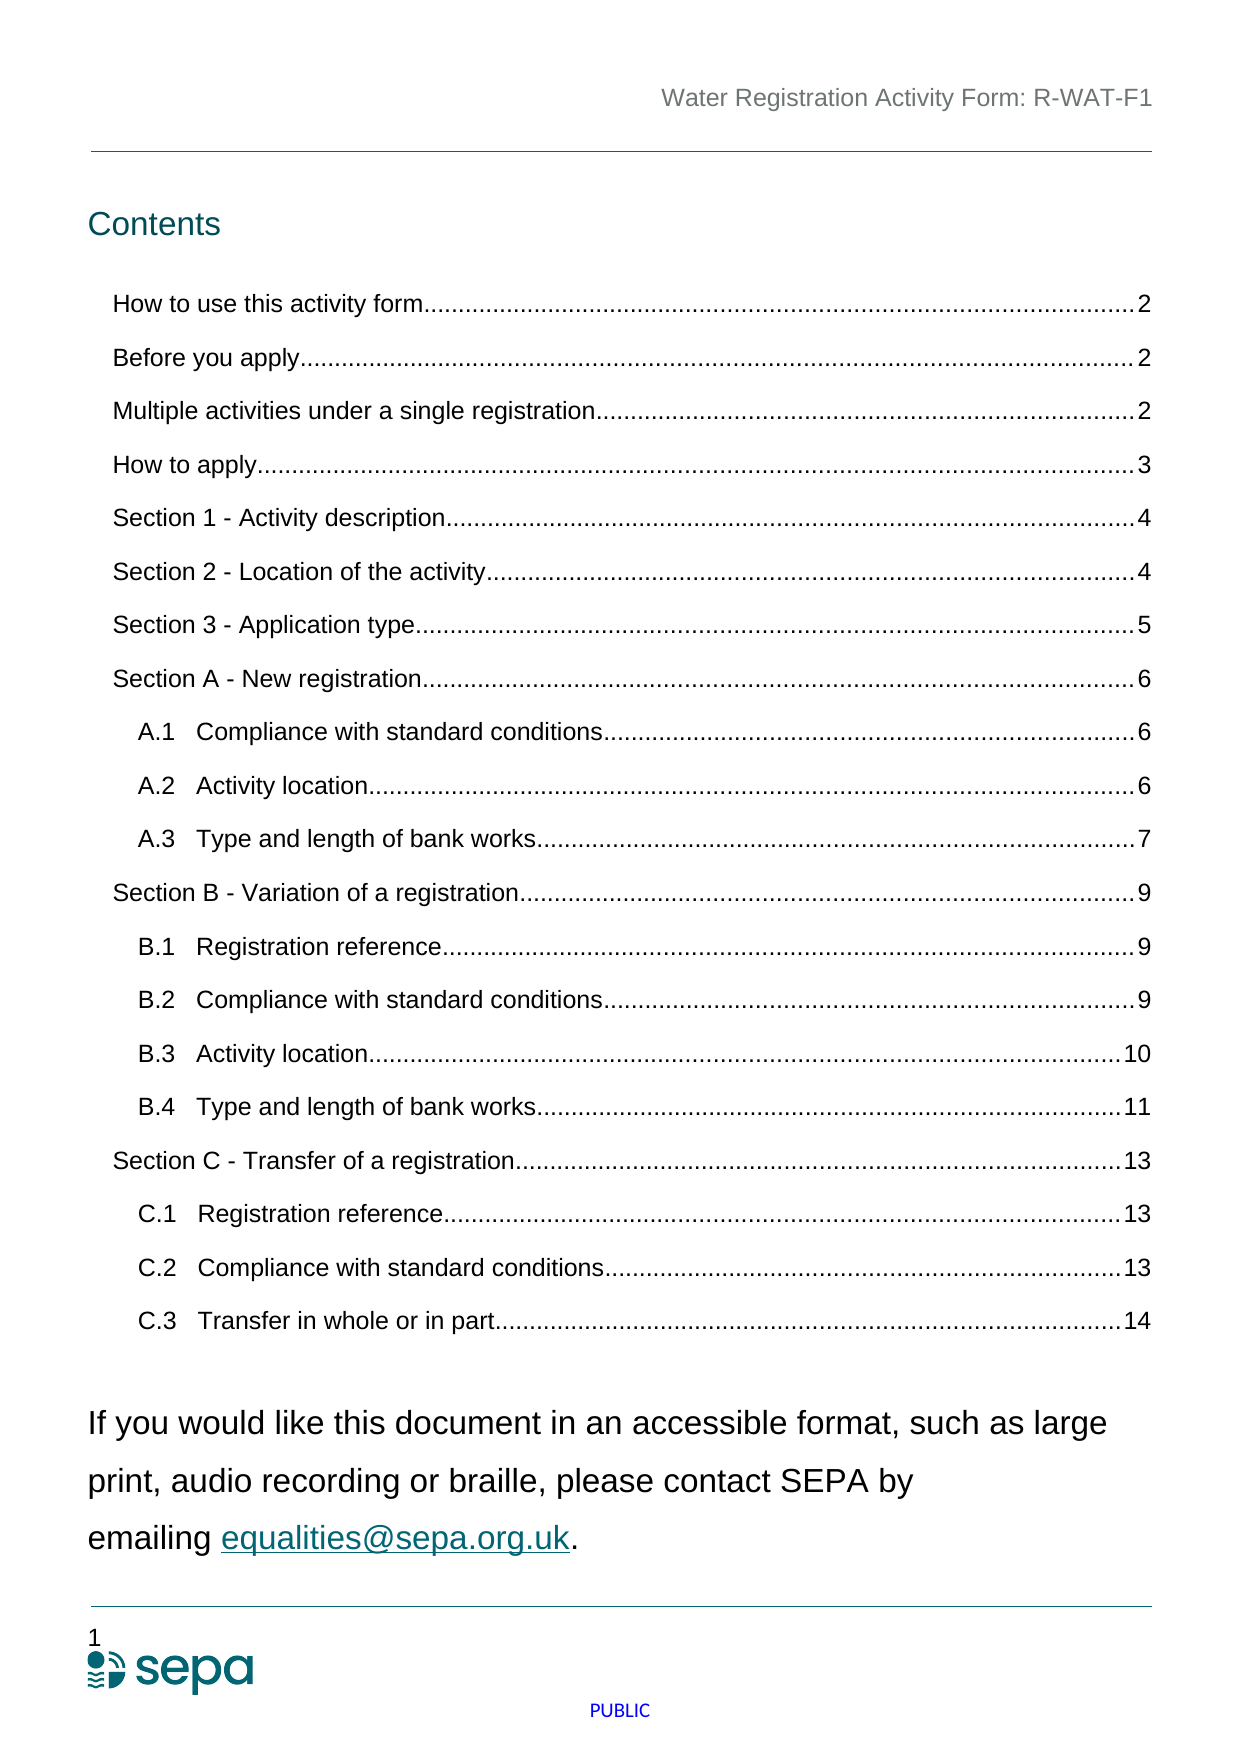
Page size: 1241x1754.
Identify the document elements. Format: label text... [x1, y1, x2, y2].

text If you would like this document in an accessible format, such as large print, audio recording or braille, please contact SEPA by emailing equalities@sepa.org.uk. [87, 1403, 1153, 1557]
picture [87, 1651, 253, 1695]
